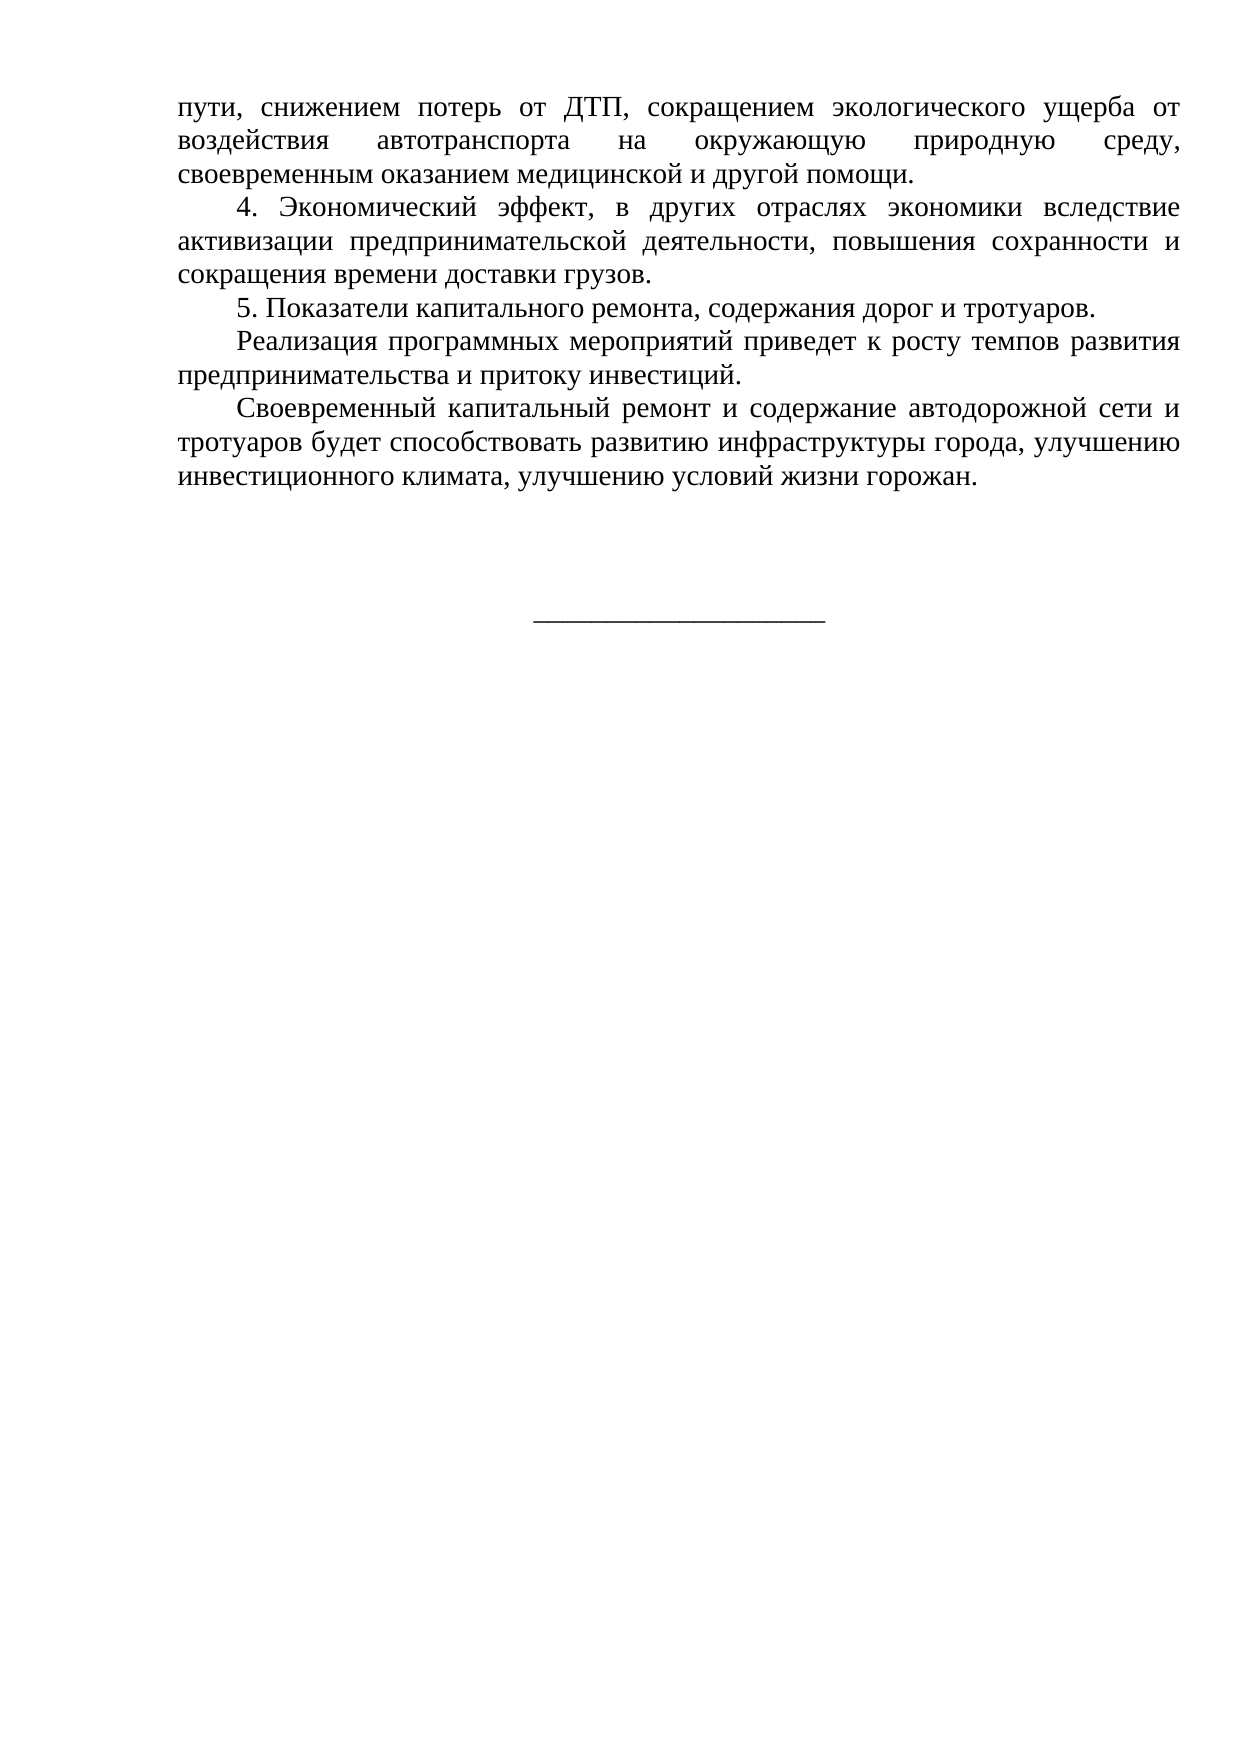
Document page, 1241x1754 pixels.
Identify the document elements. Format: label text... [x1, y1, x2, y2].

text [177, 89, 1181, 189]
text Своевременный капитальный ремонт и содержание автодорожной сети и тротуаров будет способствовать развитию инфраструктуры города, улучшению инвестиционного климата, улучшению условий жизни горожан. [177, 391, 1181, 491]
text ____________________ [177, 592, 1181, 625]
text 5. Показатели капитального ремонта, содержания дорог и тротуаров. [177, 290, 1181, 323]
text Реализация программных мероприятий приведет к росту темпов развития предпринимательства и притоку инвестиций. [177, 323, 1181, 391]
text 4. Экономический эффект, в других отраслях экономики вследствие активизации предпринимательской деятельности, повышения сохранности и сокращения времени доставки грузов. [177, 189, 1181, 290]
